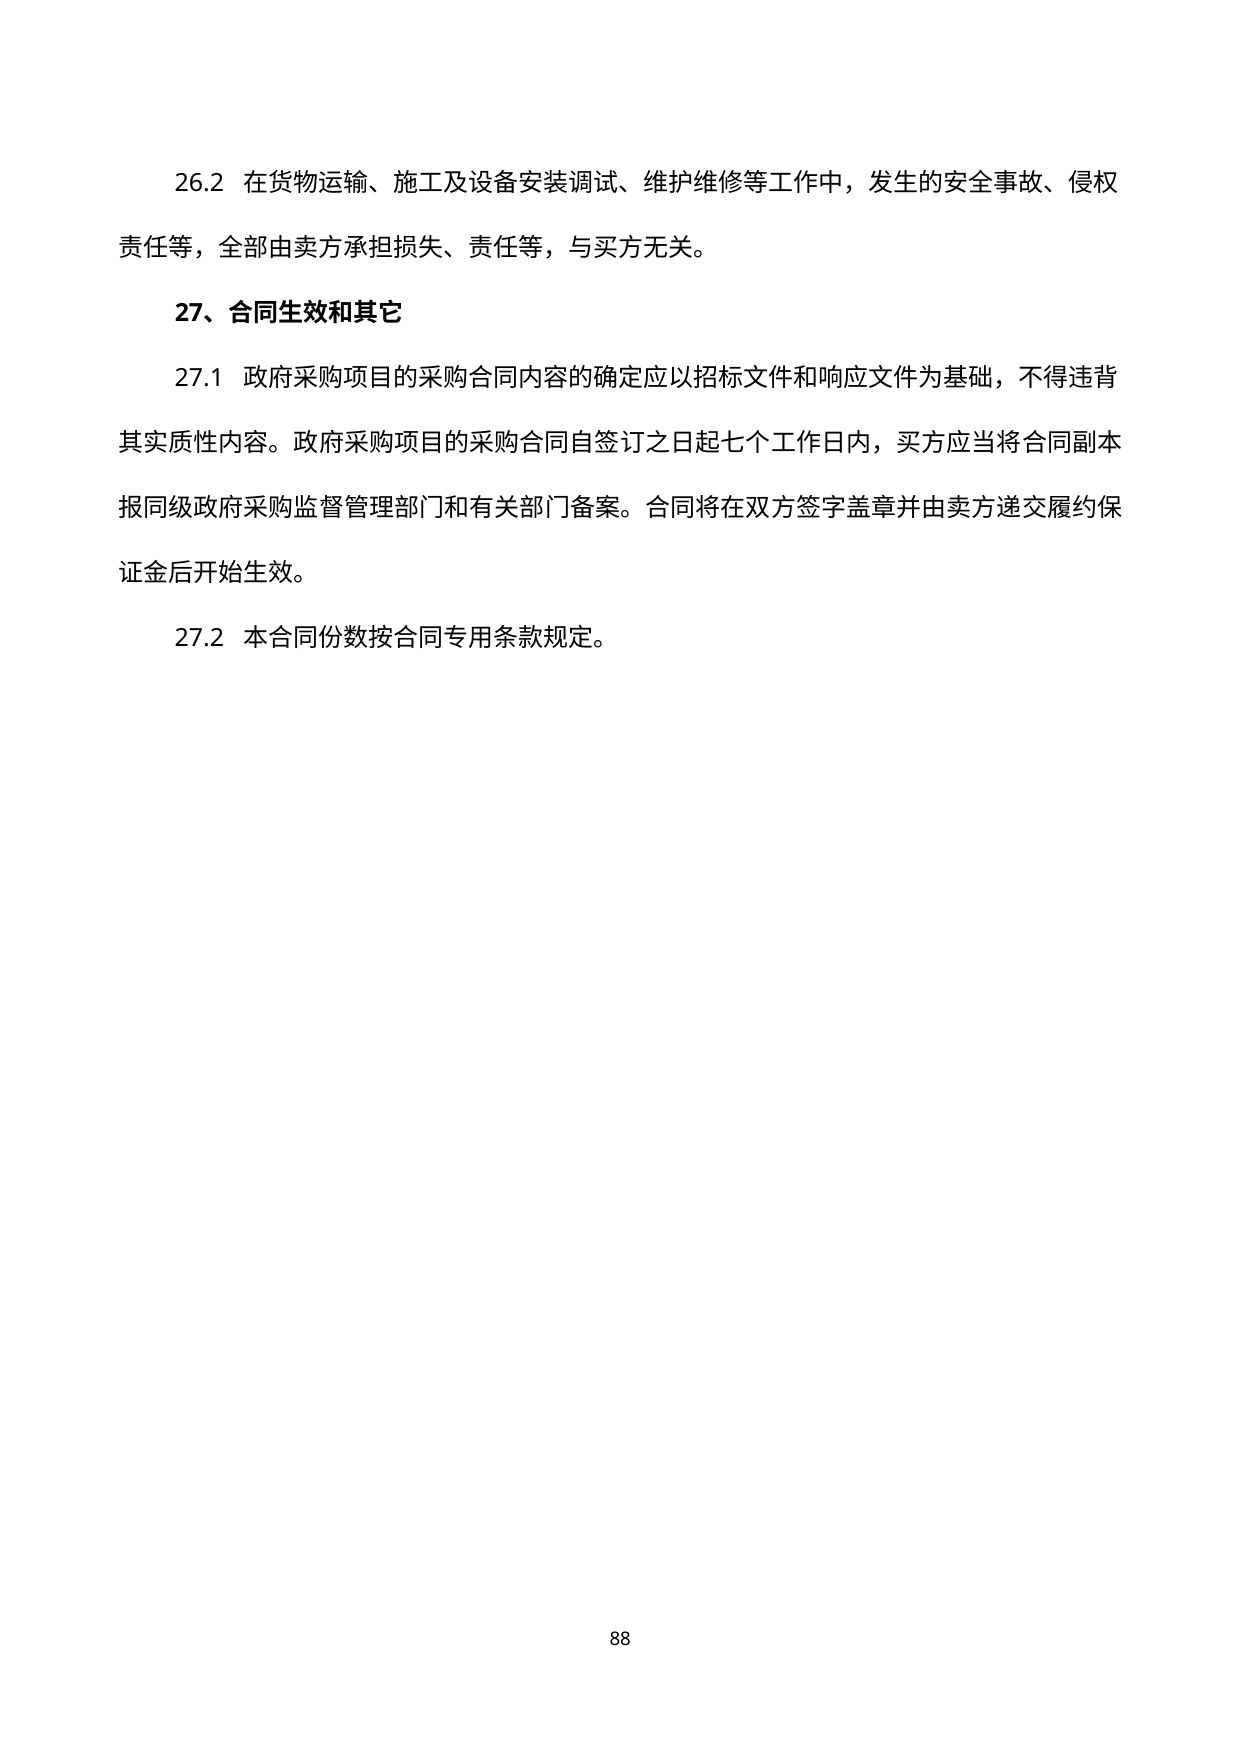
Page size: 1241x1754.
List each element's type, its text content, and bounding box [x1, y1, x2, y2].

text 27.1 政府采购项目的采购合同内容的确定应以招标文件和响应文件为基础，不得违背其实质性内容。政府采购项目的采购合同自签订之日起七个工作日内，买方应当将合同副本报同级政府采购监督管理部门和有关部门备案。合同将在双方签字盖章并由卖方递交履约保证金后开始生效。 [118, 343, 1122, 603]
text 27、合同生效和其它 [118, 278, 1122, 343]
text 26.2 在货物运输、施工及设备安装调试、维护维修等工作中，发生的安全事故、侵权责任等，全部由卖方承担损失、责任等，与买方无关。 [118, 148, 1122, 278]
text 27.2 本合同份数按合同专用条款规定。 [118, 603, 1122, 668]
